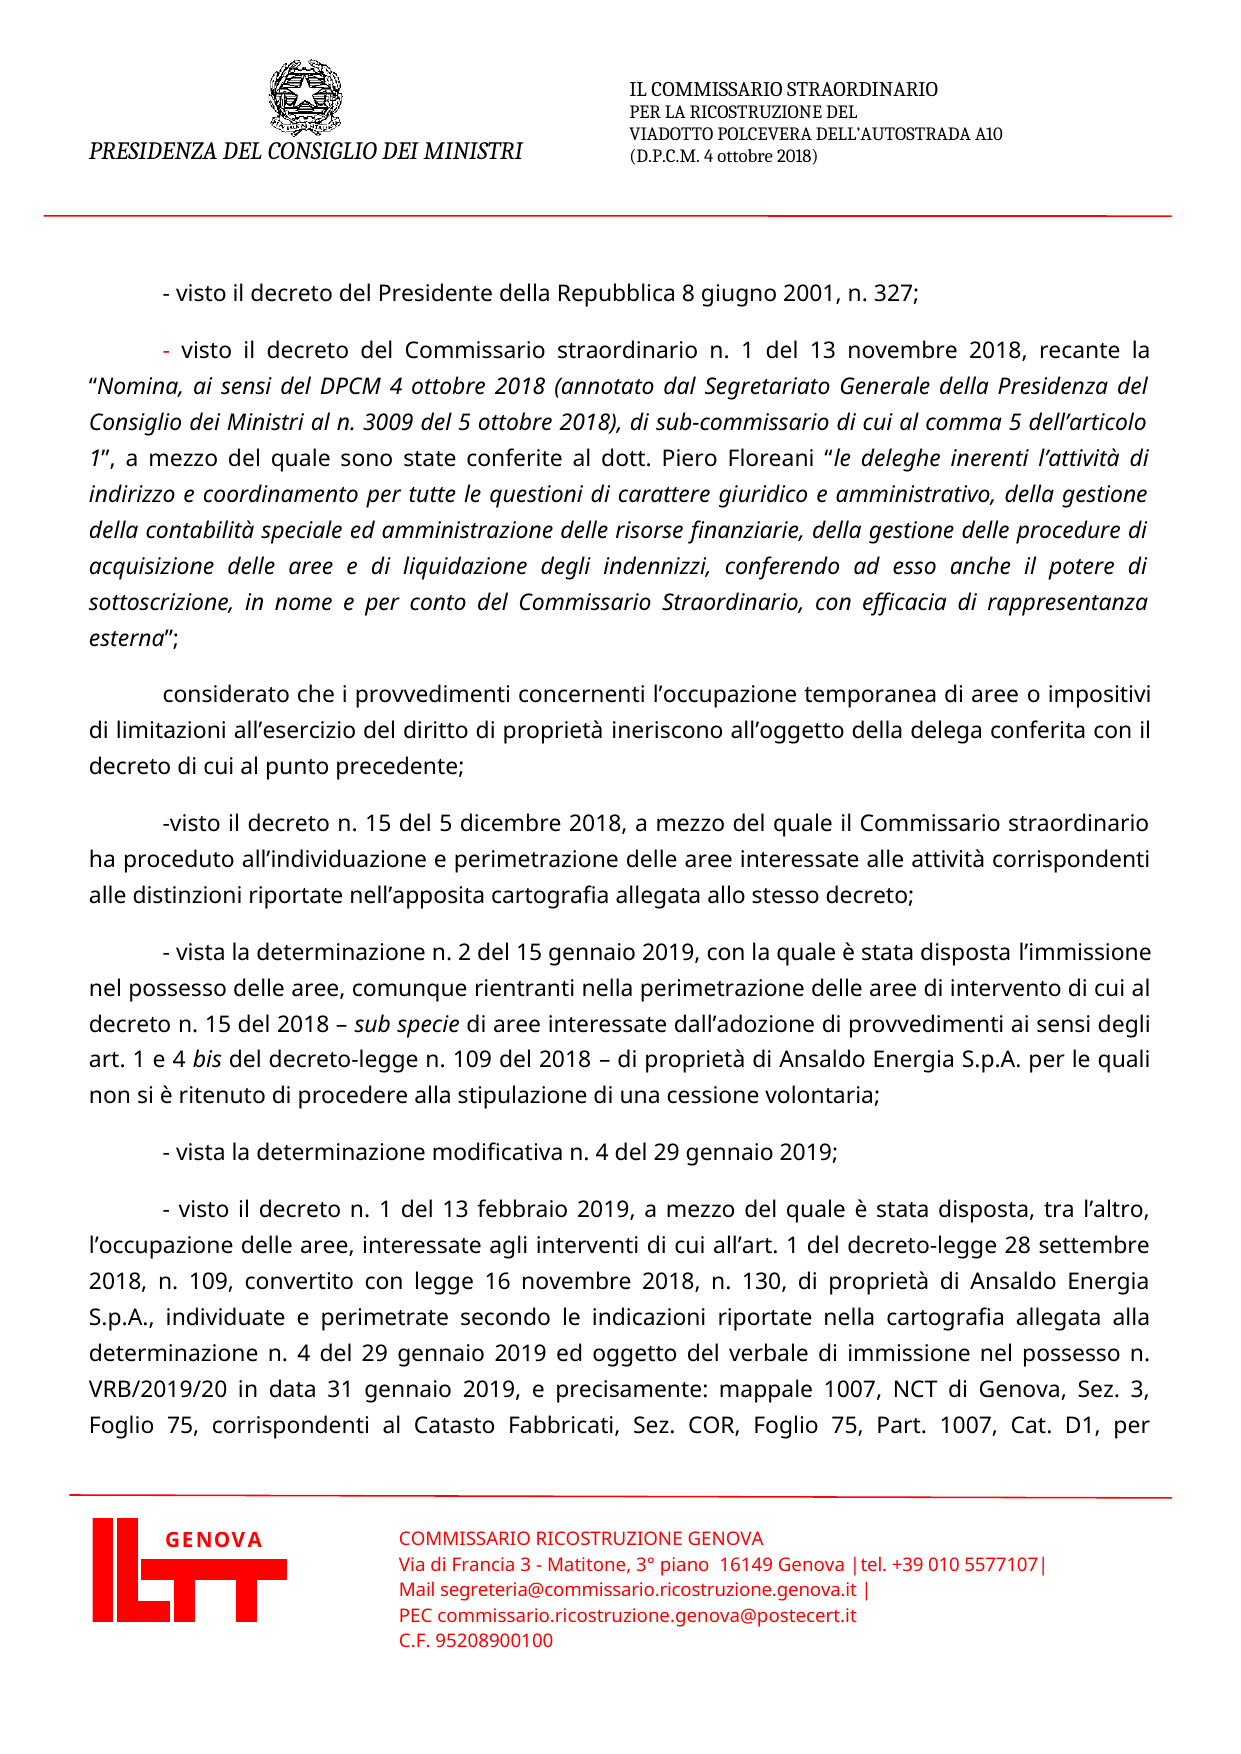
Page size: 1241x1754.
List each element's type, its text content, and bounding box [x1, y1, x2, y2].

picture [268, 59, 344, 138]
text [89, 1193, 1152, 1440]
text - vista la determinazione n. 2 del 15 gennaio 2019, con la quale è stata disposta l’immissione nel possesso delle aree, comunque rientranti nella perimetrazione delle aree di intervento di cui al decreto n. 15 del 2018 – sub specie di aree interessate dall’adozione di provvedimenti ai sensi degli art. 1 e 4 bis del decreto-legge n. 109 del 2018 – di proprietà di Ansaldo Energia S.p.A. per le quali non si è ritenuto di procedere alla stipulazione di una cessione volontaria; [89, 936, 1152, 1111]
text -visto il decreto n. 15 del 5 dicembre 2018, a mezzo del quale il Commissario straordinario ha proceduto all’individuazione e perimetrazione delle aree interessate alle attività corrispondenti alle distinzioni riportate nell’apposita cartografia allegata allo stesso decreto; [89, 807, 1152, 910]
text - visto il decreto del Presidente della Repubblica 8 giugno 2001, n. 327; [89, 277, 1152, 308]
text considerato che i provvedimenti concernenti l’occupazione temporanea di aree o impositivi di limitazioni all’esercizio del diritto di proprietà ineriscono all’oggetto della delega conferita con il decreto di cui al punto precedente; [89, 678, 1152, 781]
text - vista la determinazione modificativa n. 4 del 29 gennaio 2019; [89, 1136, 1152, 1167]
text - visto il decreto del Commissario straordinario n. 1 del 13 novembre 2018, recante la “Nomina, ai sensi del DPCM 4 ottobre 2018 (annotato dal Segretariato Generale della Presidenza del Consiglio dei Ministri al n. 3009 del 5 ottobre 2018), di sub-commissario di cui al comma 5 dell’articolo 1”, a mezzo del quale sono state conferite al dott. Piero Floreani “le deleghe inerenti l’attività di indirizzo e coordinamento per tutte le questioni di carattere giuridico e amministrativo, della gestione della contabilità speciale ed amministrazione delle risorse finanziarie, della gestione delle procedure di acquisizione delle aree e di liquidazione degli indennizzi, conferendo ad esso anche il potere di sottoscrizione, in nome e per conto del Commissario Straordinario, con efficacia di rappresentanza esterna”; [89, 334, 1152, 653]
